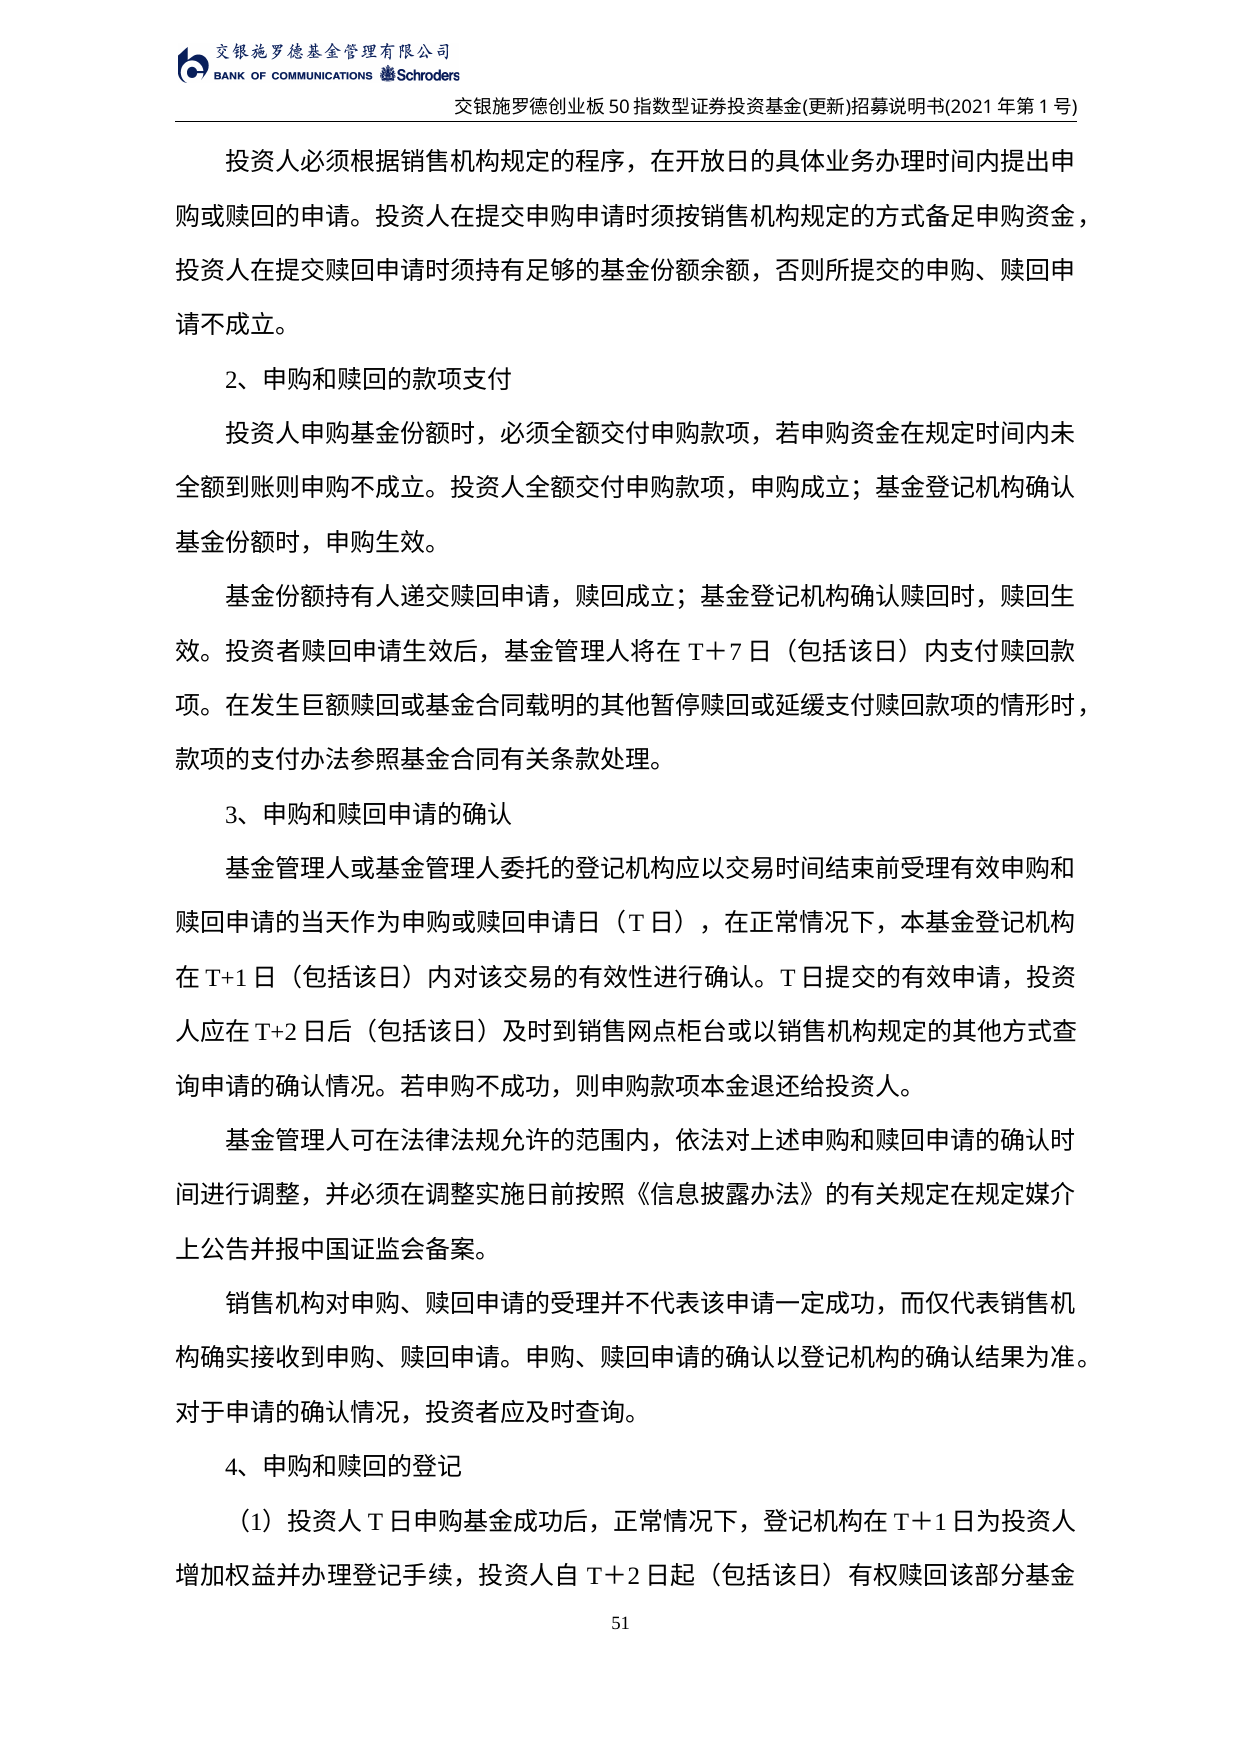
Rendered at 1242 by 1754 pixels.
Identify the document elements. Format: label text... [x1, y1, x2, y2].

text 销售机构对申购、赎回申请的受理并不代表该申请一定成功，而仅代表销售机构确实接收到申购、赎回申请。申购、赎回申请的确认以登记机构的确认结果为准。对于申请的确认情况，投资者应及时查询。 [175, 1283, 1077, 1428]
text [175, 1501, 1077, 1592]
text 基金管理人可在法律法规允许的范围内，依法对上述申购和赎回申请的确认时间进行调整，并必须在调整实施日前按照《信息披露办法》的有关规定在规定媒介上公告并报中国证监会备案。 [175, 1120, 1077, 1265]
text 基金管理人或基金管理人委托的登记机构应以交易时间结束前受理有效申购和赎回申请的当天作为申购或赎回申请日（T日），在正常情况下，本基金登记机构在T+1日（包括该日）内对该交易的有效性进行确认。T日提交的有效申请，投资人应在T+2日后（包括该日）及时到销售网点柜台或以销售机构规定的其他方式查询申请的确认情况。若申购不成功，则申购款项本金退还给投资人。 [175, 848, 1077, 1102]
text 2、申购和赎回的款项支付 [175, 359, 1077, 395]
text 投资人申购基金份额时，必须全额交付申购款项，若申购资金在规定时间内未全额到账则申购不成立。投资人全额交付申购款项，申购成立；基金登记机构确认基金份额时，申购生效。 [175, 413, 1077, 558]
text 投资人必须根据销售机构规定的程序，在开放日的具体业务办理时间内提出申购或赎回的申请。投资人在提交申购申请时须按销售机构规定的方式备足申购资金，投资人在提交赎回申请时须持有足够的基金份额余额，否则所提交的申购、赎回申请不成立。 [175, 142, 1077, 341]
text 基金份额持有人递交赎回申请，赎回成立；基金登记机构确认赎回时，赎回生效。投资者赎回申请生效后，基金管理人将在T＋7日（包括该日）内支付赎回款项。在发生巨额赎回或基金合同载明的其他暂停赎回或延缓支付赎回款项的情形时，款项的支付办法参照基金合同有关条款处理。 [175, 577, 1077, 776]
text 4、申购和赎回的登记 [175, 1447, 1077, 1483]
text 3、申购和赎回申请的确认 [175, 794, 1077, 830]
picture [178, 43, 460, 83]
